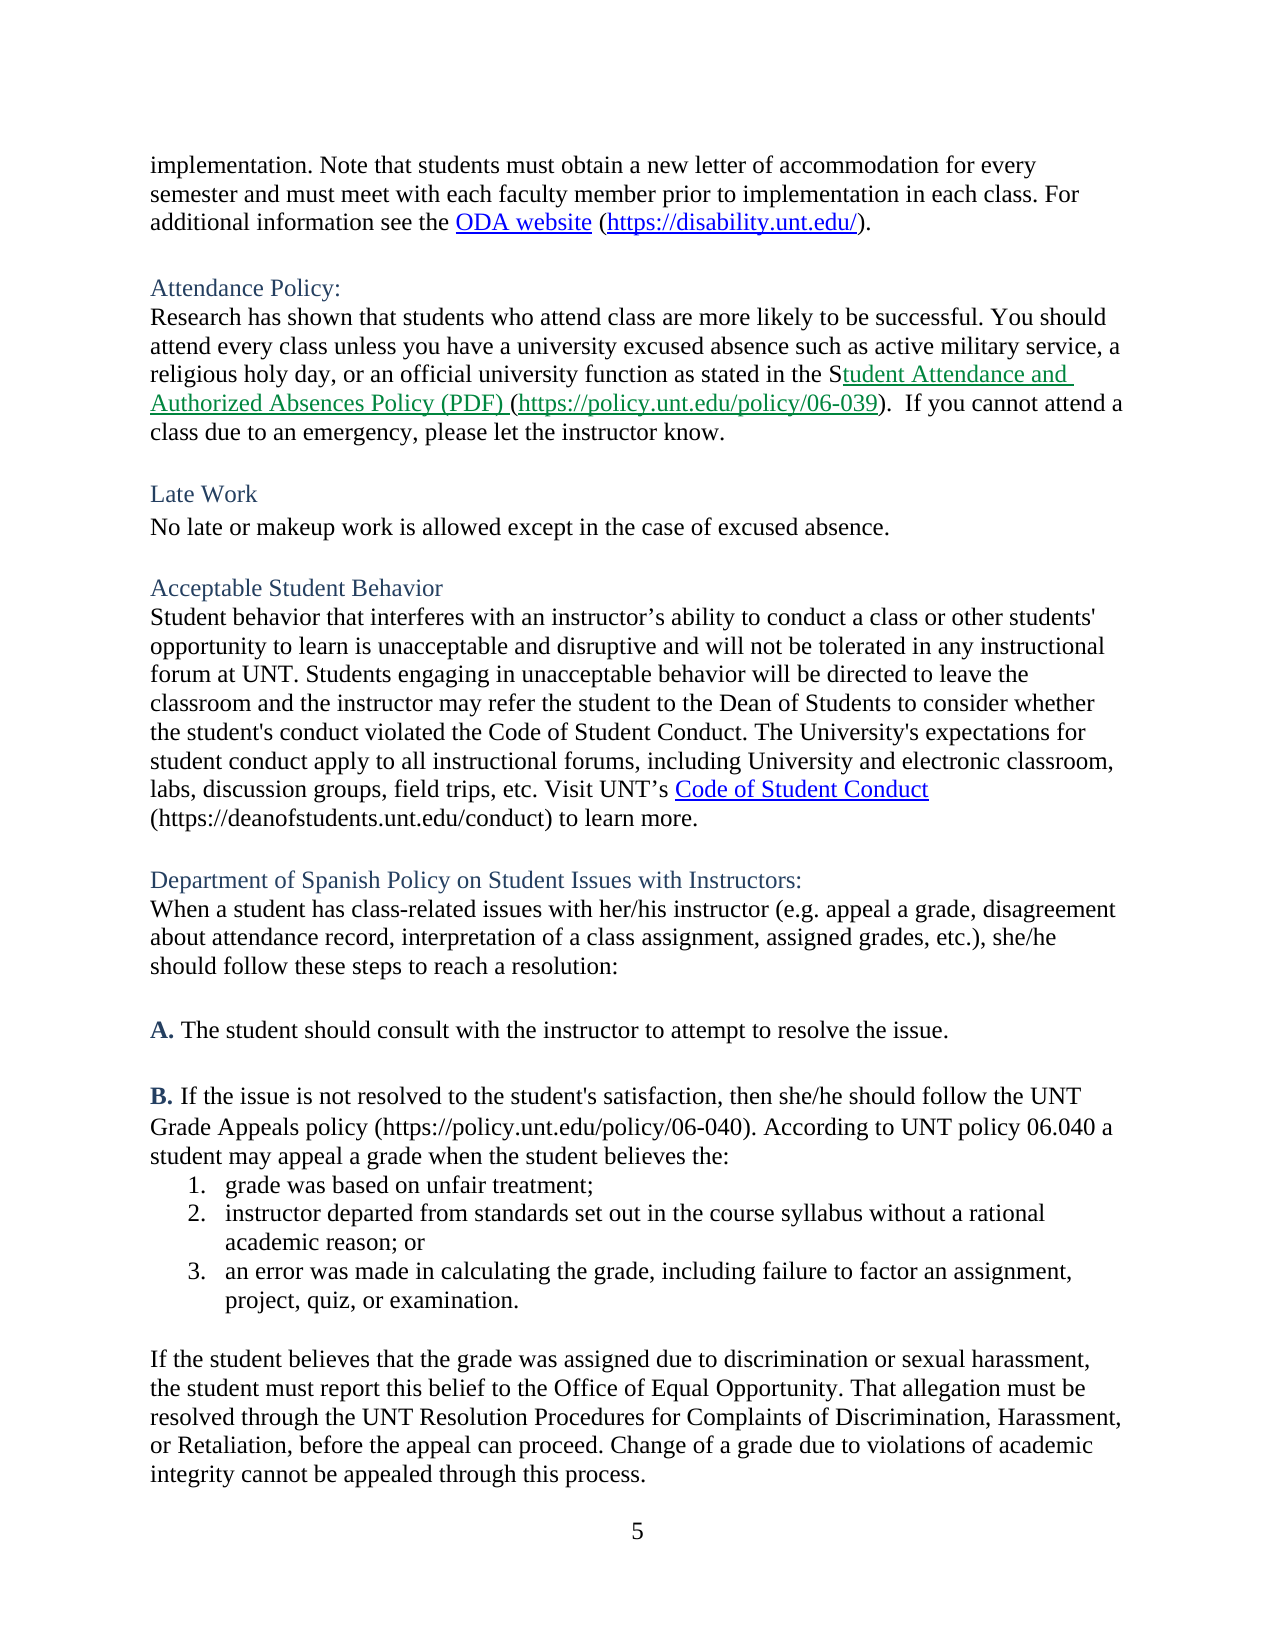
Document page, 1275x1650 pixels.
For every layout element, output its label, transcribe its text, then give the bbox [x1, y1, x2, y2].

subtitle Attendance Policy: [150, 273, 1125, 302]
text When a student has class-related issues with her/his instructor (e.g. appeal a grade, disagreement about attendance record, interpretation of a class assignment, assigned grades, etc.), she/he should follow these steps to reach a resolution: [150, 894, 1125, 980]
subtitle Department of Spanish Policy on Student Issues with Instructors: [150, 865, 1125, 894]
list an error was made in calculating the grade, including failure to factor an assignment, project, quiz, or examination. [187, 1256, 1125, 1313]
text Research has shown that students who attend class are more likely to be successful. You should attend every class unless you have a university excused absence such as active military service, a religious holy day, or an official university function as stated in the Student Attendance and Authorized Absences Policy (PDF) (https://policy.unt.edu/policy/06-039). If you cannot attend a class due to an emergency, please let the instructor know. [150, 302, 1125, 446]
text B. If the issue is not resolved to the student's satisfaction, then she/he should follow the UNT Grade Appeals policy (https://policy.unt.edu/policy/06-040). According to UNT policy 06.040 a student may appeal a grade when the student believes the: [150, 1074, 1125, 1170]
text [150, 150, 1125, 236]
list instructor departed from standards set out in the course syllabus without a rational academic reason; or [187, 1198, 1125, 1256]
text No late or makeup work is allowed except in the case of excused absence. [150, 512, 1125, 540]
text If the student believes that the grade was assigned due to discrimination or sexual harassment, the student must report this belief to the Office of Equal Opportunity. That allegation must be resolved through the UNT Resolution Procedures for Complaints of Discrimination, Harassment, or Retaliation, before the appeal can proceed. Change of a grade due to violations of academic integrity cannot be appealed through this process. [150, 1344, 1125, 1488]
subtitle A. The student should consult with the instructor to attempt to resolve the issue. [150, 1015, 1125, 1043]
subtitle Acceptable Student Behavior [150, 573, 1125, 602]
subtitle Late Work [150, 479, 1125, 507]
text Student behavior that interferes with an instructor’s ability to conduct a class or other students' opportunity to learn is unacceptable and disruptive and will not be tolerated in any instructional forum at UNT. Students engaging in unacceptable behavior will be directed to leave the classroom and the instructor may refer the student to the Dean of Students to consider whether the student's conduct violated the Code of Student Conduct. The University's expectations for student conduct apply to all instructional forums, including University and electronic classroom, labs, discussion groups, field trips, etc. Visit UNT’s Code of Student Conduct (https://deanofstudents.unt.edu/conduct) to learn more. [150, 602, 1125, 832]
list grade was based on unfair treatment; [187, 1170, 1125, 1198]
